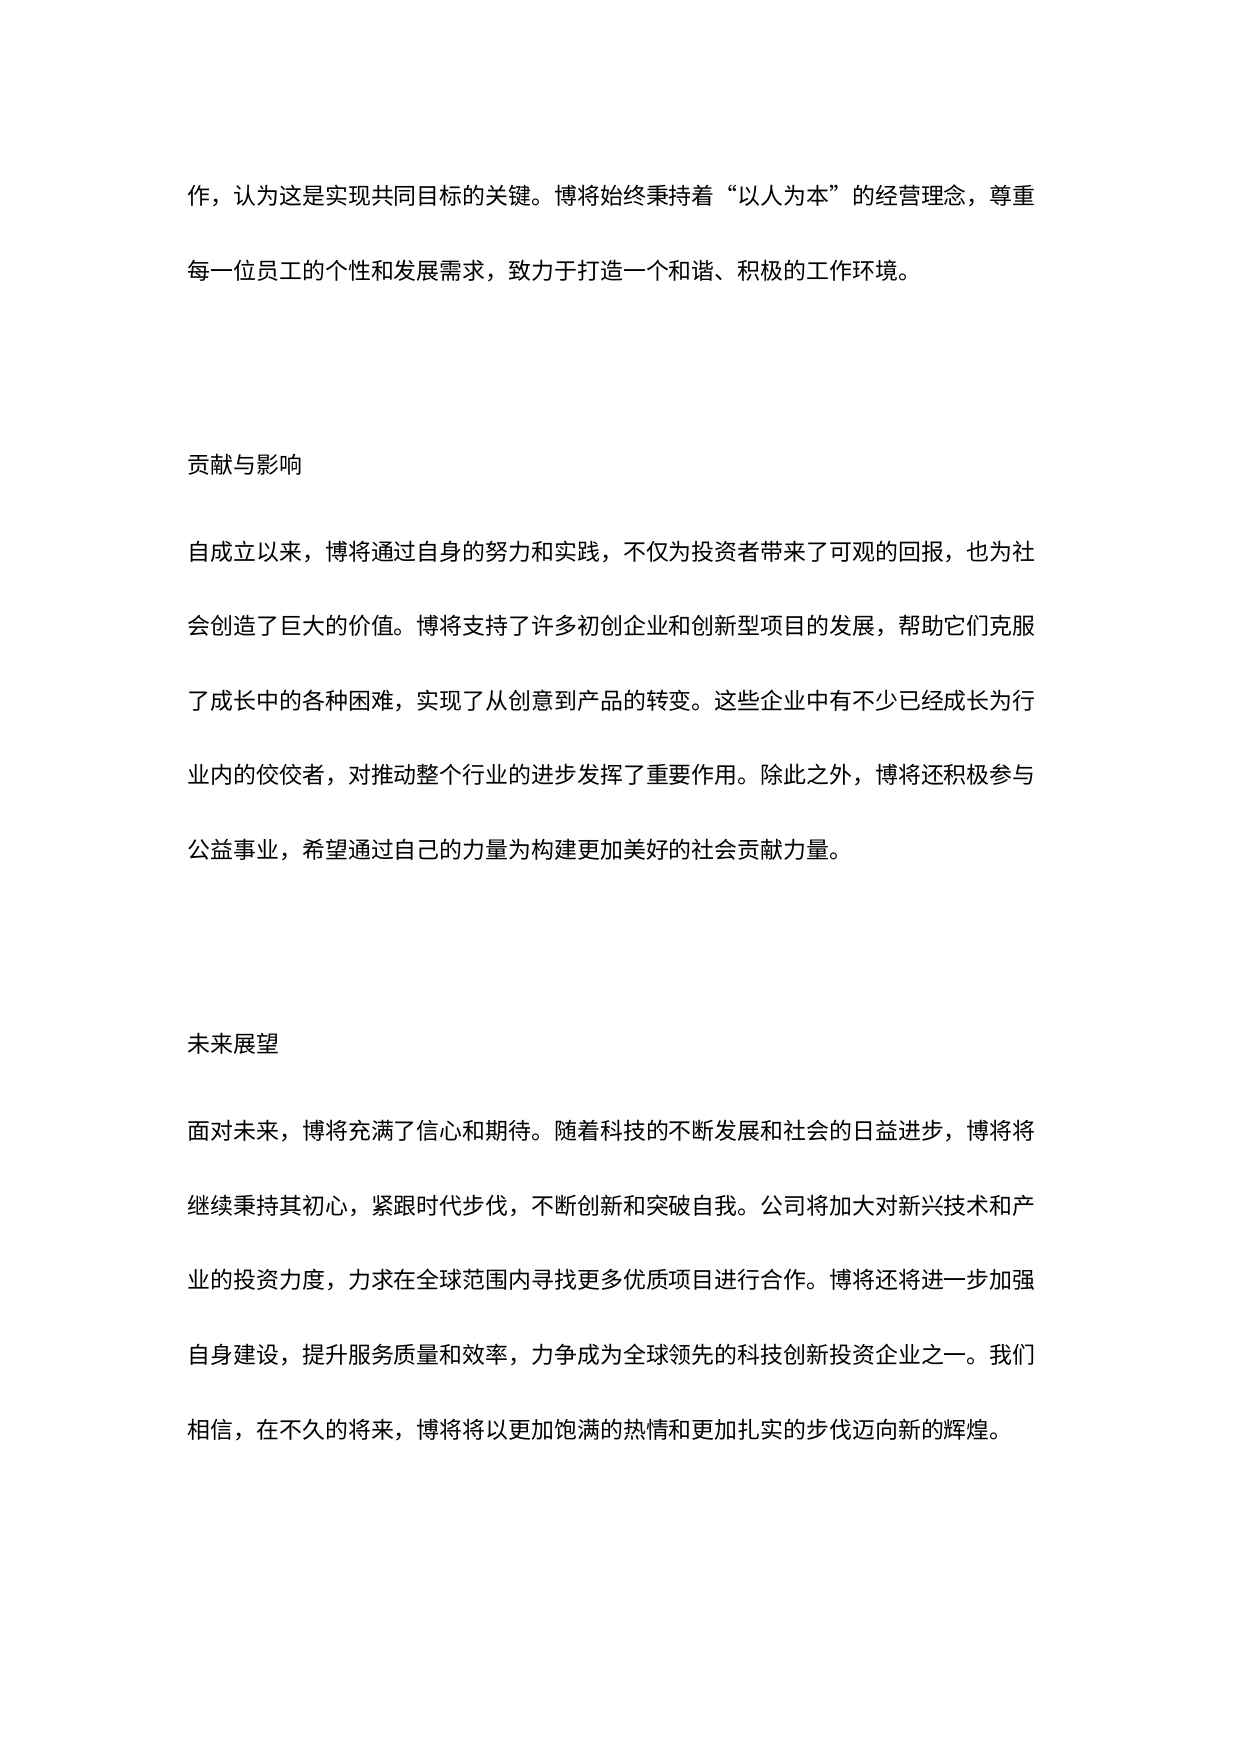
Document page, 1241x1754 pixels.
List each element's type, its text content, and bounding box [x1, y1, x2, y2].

text 面对未来，博将充满了信心和期待。随着科技的不断发展和社会的日益进步，博将将继续秉持其初心，紧跟时代步伐，不断创新和突破自我。公司将加大对新兴技术和产业的投资力度，力求在全球范围内寻找更多优质项目进行合作。博将还将进一步加强自身建设，提升服务质量和效率，力争成为全球领先的科技创新投资企业之一。我们相信，在不久的将来，博将将以更加饱满的热情和更加扎实的步伐迈向新的辉煌。 [187, 1097, 1053, 1461]
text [187, 162, 1053, 302]
text 贡献与影响 [187, 431, 1053, 496]
text 未来展望 [187, 1011, 1053, 1076]
text 自成立以来，博将通过自身的努力和实践，不仅为投资者带来了可观的回报，也为社会创造了巨大的价值。博将支持了许多初创企业和创新型项目的发展，帮助它们克服了成长中的各种困难，实现了从创意到产品的转变。这些企业中有不少已经成长为行业内的佼佼者，对推动整个行业的进步发挥了重要作用。除此之外，博将还积极参与公益事业，希望通过自己的力量为构建更加美好的社会贡献力量。 [187, 517, 1053, 881]
